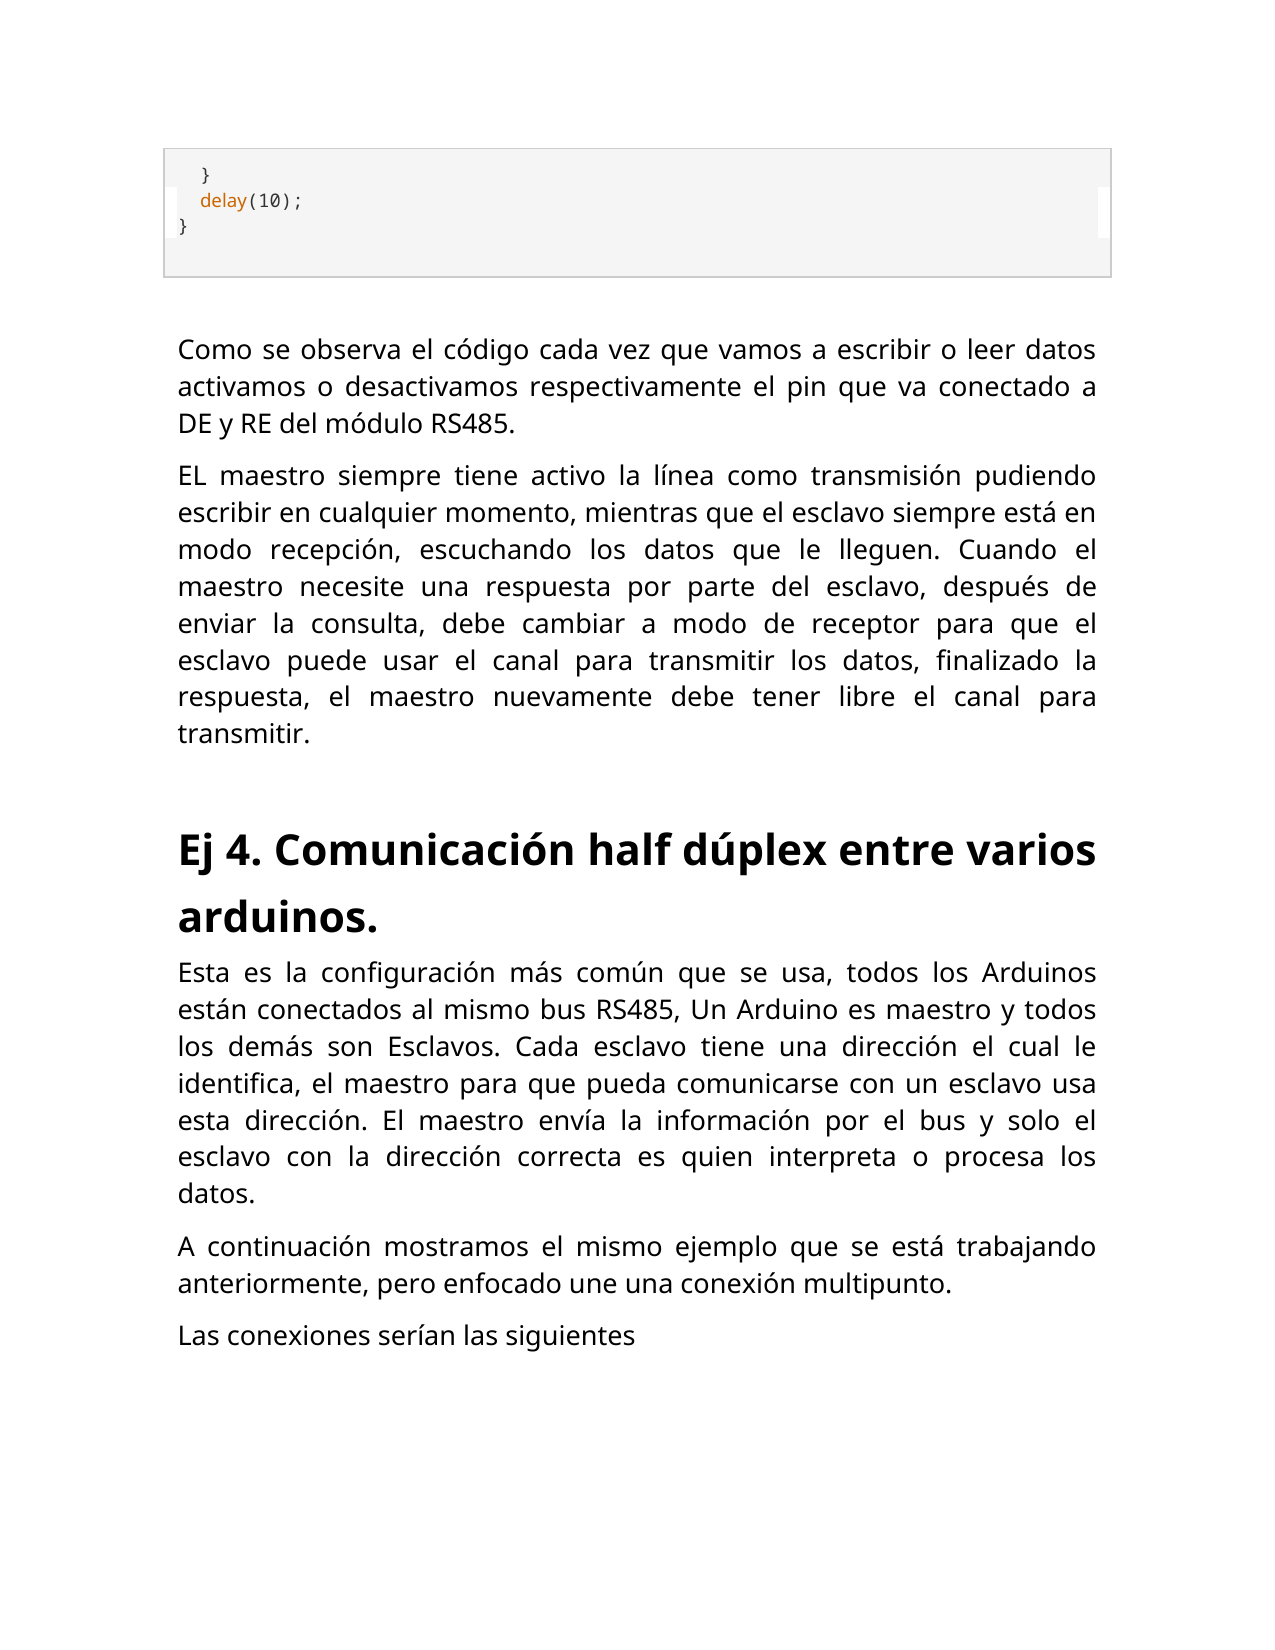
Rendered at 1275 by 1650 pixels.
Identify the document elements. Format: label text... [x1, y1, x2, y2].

text Como se observa el código cada vez que vamos a escribir o leer datos activamos o desactivamos respectivamente el pin que va conectado a DE y RE del módulo RS485. [177, 330, 1098, 441]
text delay(10); [177, 187, 1098, 213]
text EL maestro siempre tiene activo la línea como transmisión pudiendo escribir en cualquier momento, mientras que el esclavo siempre está en modo recepción, escuchando los datos que le lleguen. Cuando el maestro necesite una respuesta por parte del esclavo, después de enviar la consulta, debe cambiar a modo de receptor para que el esclavo puede usar el canal para transmitir los datos, finalizado la respuesta, el maestro nuevamente debe tener libre el canal para transmitir. [177, 457, 1098, 752]
text } [165, 149, 1110, 187]
text Esta es la configuración más común que se usa, todos los Arduinos están conectados al mismo bus RS485, Un Arduino es maestro y todos los demás son Esclavos. Cada esclavo tiene una dirección el cual le identifica, el maestro para que pueda comunicarse con un esclavo usa esta dirección. El maestro envía la información por el bus y solo el esclavo con la dirección correcta es quien interpreta o procesa los datos. [177, 953, 1098, 1212]
text Las conexiones serían las siguientes [177, 1317, 1098, 1353]
text A continuación mostramos el mismo ejemplo que se está trabajando anteriormente, pero enfocado une una conexión multipunto. [177, 1227, 1098, 1301]
subtitle Ej 4. Comunicación half dúplex entre varios arduinos. [177, 820, 1098, 945]
